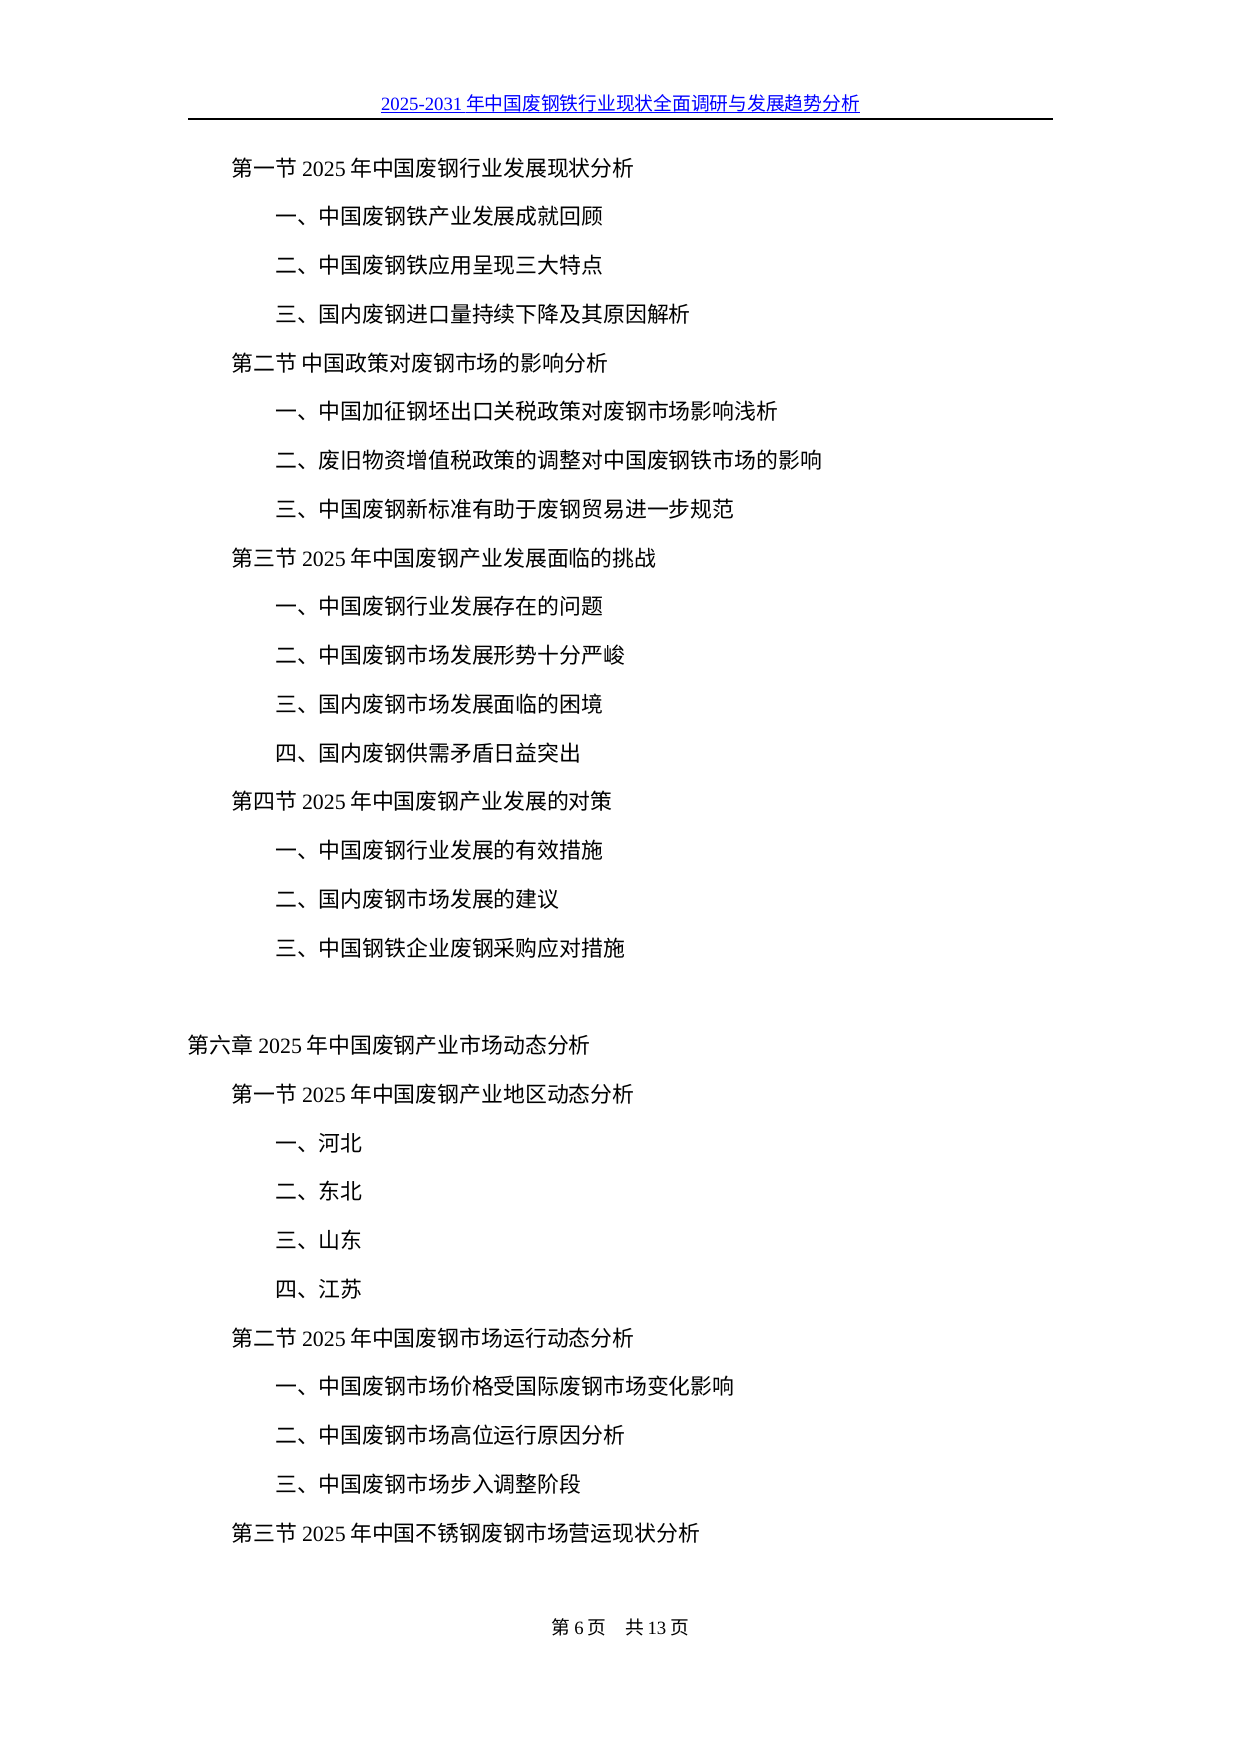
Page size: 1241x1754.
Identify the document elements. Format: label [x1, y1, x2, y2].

text [187, 150, 1053, 1548]
